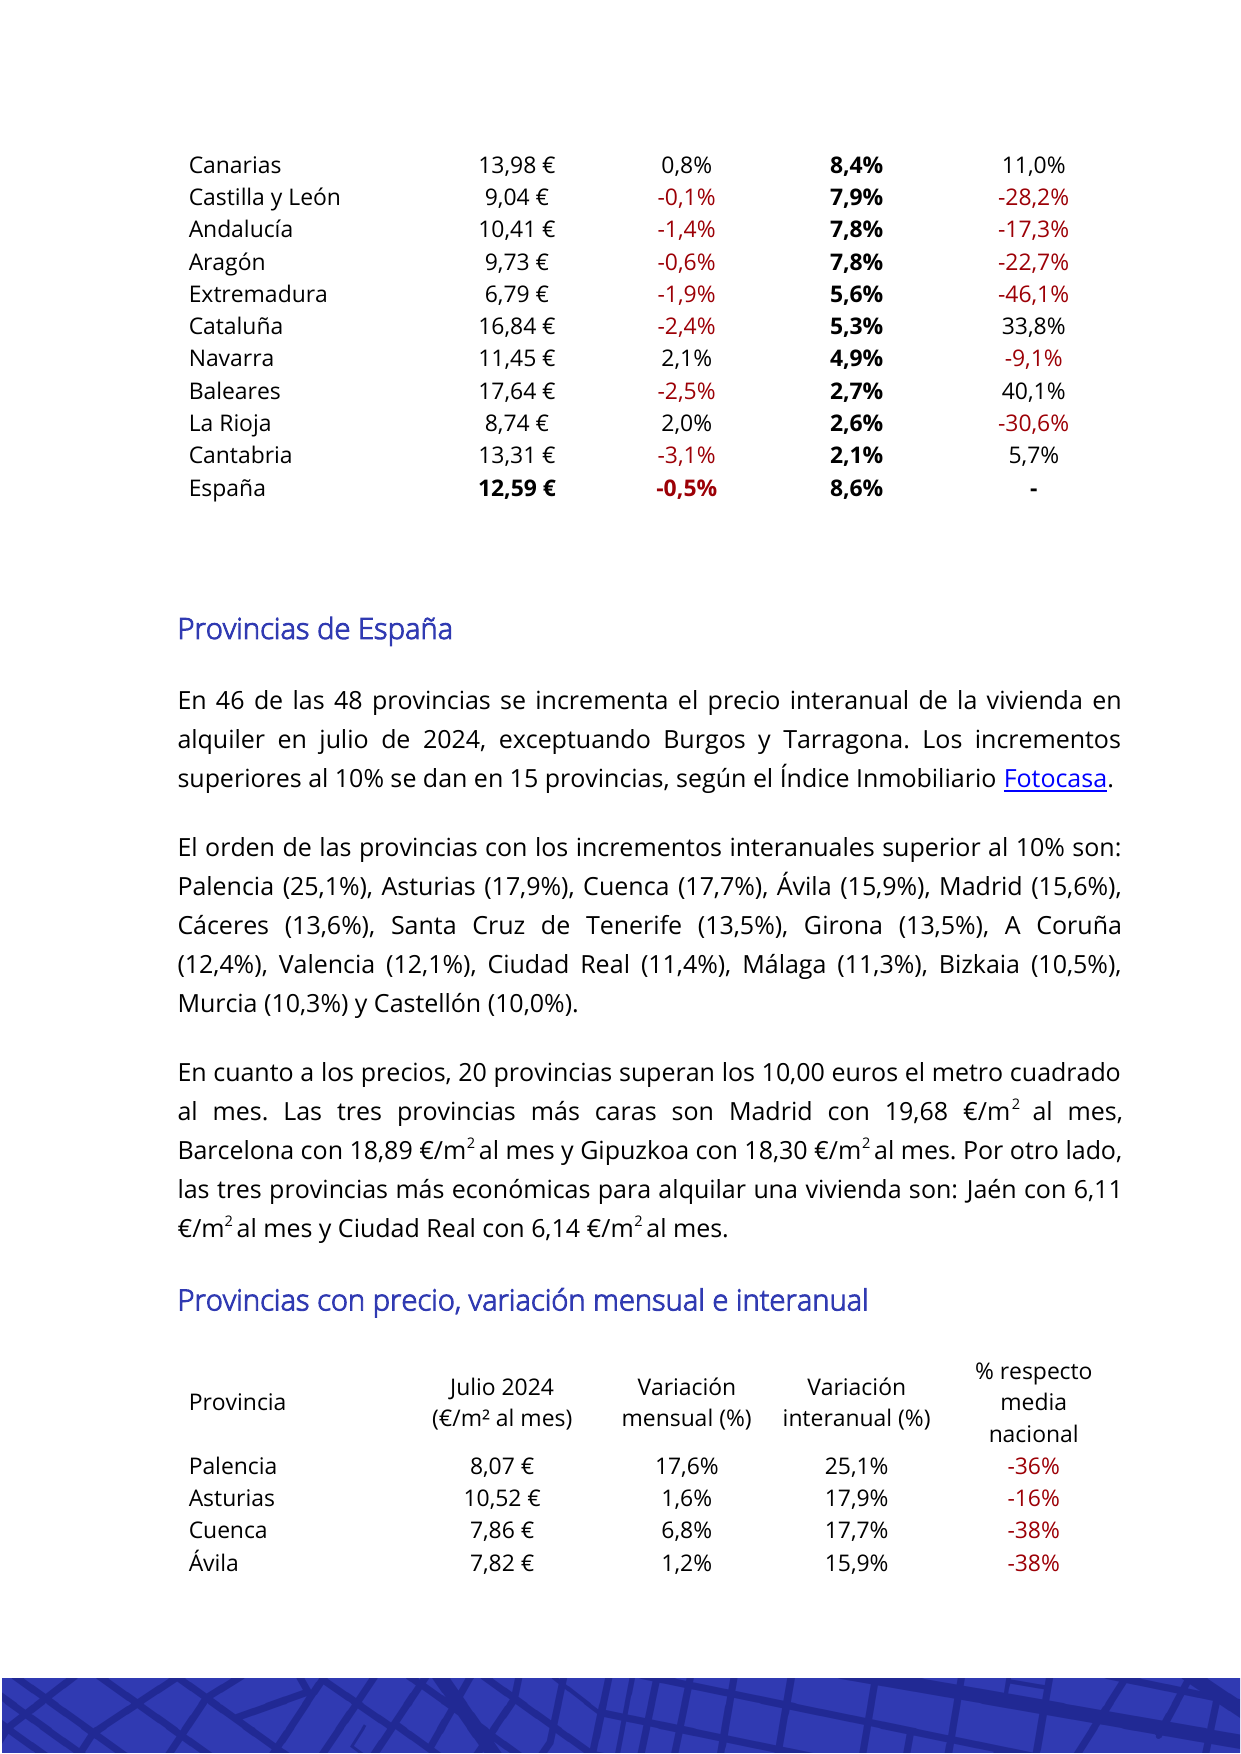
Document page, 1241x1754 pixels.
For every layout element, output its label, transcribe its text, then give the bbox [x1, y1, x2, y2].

table_header Variación mensual (%) [606, 1355, 767, 1449]
table_cell -1,4% [606, 213, 767, 244]
table_cell -3,1% [606, 439, 767, 471]
table_cell -0,1% [606, 181, 767, 212]
table_cell 25,1% [768, 1450, 944, 1481]
table_cell 5,6% [768, 278, 944, 309]
table_cell 2,1% [606, 343, 767, 374]
table_cell 8,6% [768, 472, 944, 503]
table_cell 8,4% [768, 149, 944, 180]
table_cell -30,6% [946, 407, 1122, 438]
table_cell 6,8% [606, 1515, 767, 1546]
table_cell 7,86 € [399, 1515, 605, 1546]
table_cell -17,3% [946, 213, 1122, 244]
table_cell Andalucía [178, 213, 428, 244]
table_cell 16,84 € [429, 310, 605, 341]
table_cell 5,3% [768, 310, 944, 341]
table_cell -2,4% [606, 310, 767, 341]
table_cell 11,45 € [429, 343, 605, 374]
table_header Julio 2024 (€/m² al mes) [399, 1355, 605, 1449]
table_cell España [178, 472, 428, 503]
table_cell 15,9% [768, 1547, 944, 1578]
table_cell -36% [946, 1450, 1122, 1481]
table_cell -38% [946, 1547, 1122, 1578]
table_cell -22,7% [946, 246, 1122, 277]
table_cell Cataluña [178, 310, 428, 341]
table_cell -1,9% [606, 278, 767, 309]
table_cell 17,9% [768, 1482, 944, 1513]
table_cell Palencia [178, 1450, 398, 1481]
table_cell Ávila [178, 1547, 398, 1578]
table_cell 9,04 € [429, 181, 605, 212]
table_cell 11,0% [946, 149, 1122, 180]
table_cell - [946, 472, 1122, 503]
table_cell 10,41 € [429, 213, 605, 244]
table_cell -38% [946, 1515, 1122, 1546]
table_cell 33,8% [946, 310, 1122, 341]
table_cell Castilla y León [178, 181, 428, 212]
table_cell 2,1% [768, 439, 944, 471]
table_cell Canarias [178, 149, 428, 180]
table_cell 10,52 € [399, 1482, 605, 1513]
table_cell 2,7% [768, 375, 944, 406]
table_cell -2,5% [606, 375, 767, 406]
table_cell Extremadura [178, 278, 428, 309]
table_cell 1,2% [606, 1547, 767, 1578]
table_cell 12,59 € [429, 472, 605, 503]
table_cell 7,9% [768, 181, 944, 212]
table_cell 5,7% [946, 439, 1122, 471]
table_cell 2,0% [606, 407, 767, 438]
table_cell 8,74 € [429, 407, 605, 438]
table_cell 7,82 € [399, 1547, 605, 1578]
table_cell 40,1% [946, 375, 1122, 406]
table_cell 4,9% [768, 343, 944, 374]
table_cell La Rioja [178, 407, 428, 438]
table_cell 7,8% [768, 213, 944, 244]
table_header Variación interanual (%) [768, 1355, 944, 1449]
table_cell 2,6% [768, 407, 944, 438]
table_cell Asturias [178, 1482, 398, 1513]
table_cell -46,1% [946, 278, 1122, 309]
table_cell 13,31 € [429, 439, 605, 471]
text Provincias de España [177, 608, 1123, 647]
table_cell Cantabria [178, 439, 428, 471]
picture [2, 1678, 1241, 1753]
table_cell 6,79 € [429, 278, 605, 309]
text El orden de las provincias con los incrementos interanuales superior al 10% son: Palencia (25,1%), Asturias (17,9%), Cuenca (17,7%), Ávila (15,9%), Madrid (15,6%), Cáceres (13,6%), Santa Cruz de Tenerife (13,5%), Girona (13,5%), A Coruña (12,4%), Valencia (12,1%), Ciudad Real (11,4%), Málaga (11,3%), Bizkaia (10,5%), Murcia (10,3%) y Castellón (10,0%). [177, 829, 1123, 1020]
text En cuanto a los precios, 20 provincias superan los 10,00 euros el metro cuadrado al mes. Las tres provincias más caras son Madrid con 19,68 €/m2 al mes, Barcelona con 18,89 €/m2 al mes y Gipuzkoa con 18,30 €/m2 al mes. Por otro lado, las tres provincias más económicas para alquilar una vivienda son: Jaén con 6,11 €/m2 al mes y Ciudad Real con 6,14 €/m2 al mes. [177, 1054, 1123, 1245]
table_header Provincia [178, 1355, 398, 1449]
table_cell Navarra [178, 343, 428, 374]
table_cell Cuenca [178, 1515, 398, 1546]
table_header % respecto media nacional [946, 1355, 1122, 1449]
table_cell -9,1% [946, 343, 1122, 374]
table_cell -28,2% [946, 181, 1122, 212]
table_cell 17,6% [606, 1450, 767, 1481]
table_cell -0,6% [606, 246, 767, 277]
table_cell 13,98 € [429, 149, 605, 180]
text Provincias con precio, variación mensual e interanual [177, 1279, 1123, 1319]
table_cell 0,8% [606, 149, 767, 180]
table_cell -16% [946, 1482, 1122, 1513]
table_cell 9,73 € [429, 246, 605, 277]
table_cell 1,6% [606, 1482, 767, 1513]
table_cell 7,8% [768, 246, 944, 277]
table_cell -0,5% [606, 472, 767, 503]
table_cell 17,64 € [429, 375, 605, 406]
table_cell Baleares [178, 375, 428, 406]
table_cell Aragón [178, 246, 428, 277]
text En 46 de las 48 provincias se incrementa el precio interanual de la vivienda en alquiler en julio de 2024, exceptuando Burgos y Tarragona. Los incrementos superiores al 10% se dan en 15 provincias, según el Índice Inmobiliario Fotocasa. [177, 683, 1123, 795]
table_cell 17,7% [768, 1515, 944, 1546]
table_cell 8,07 € [399, 1450, 605, 1481]
